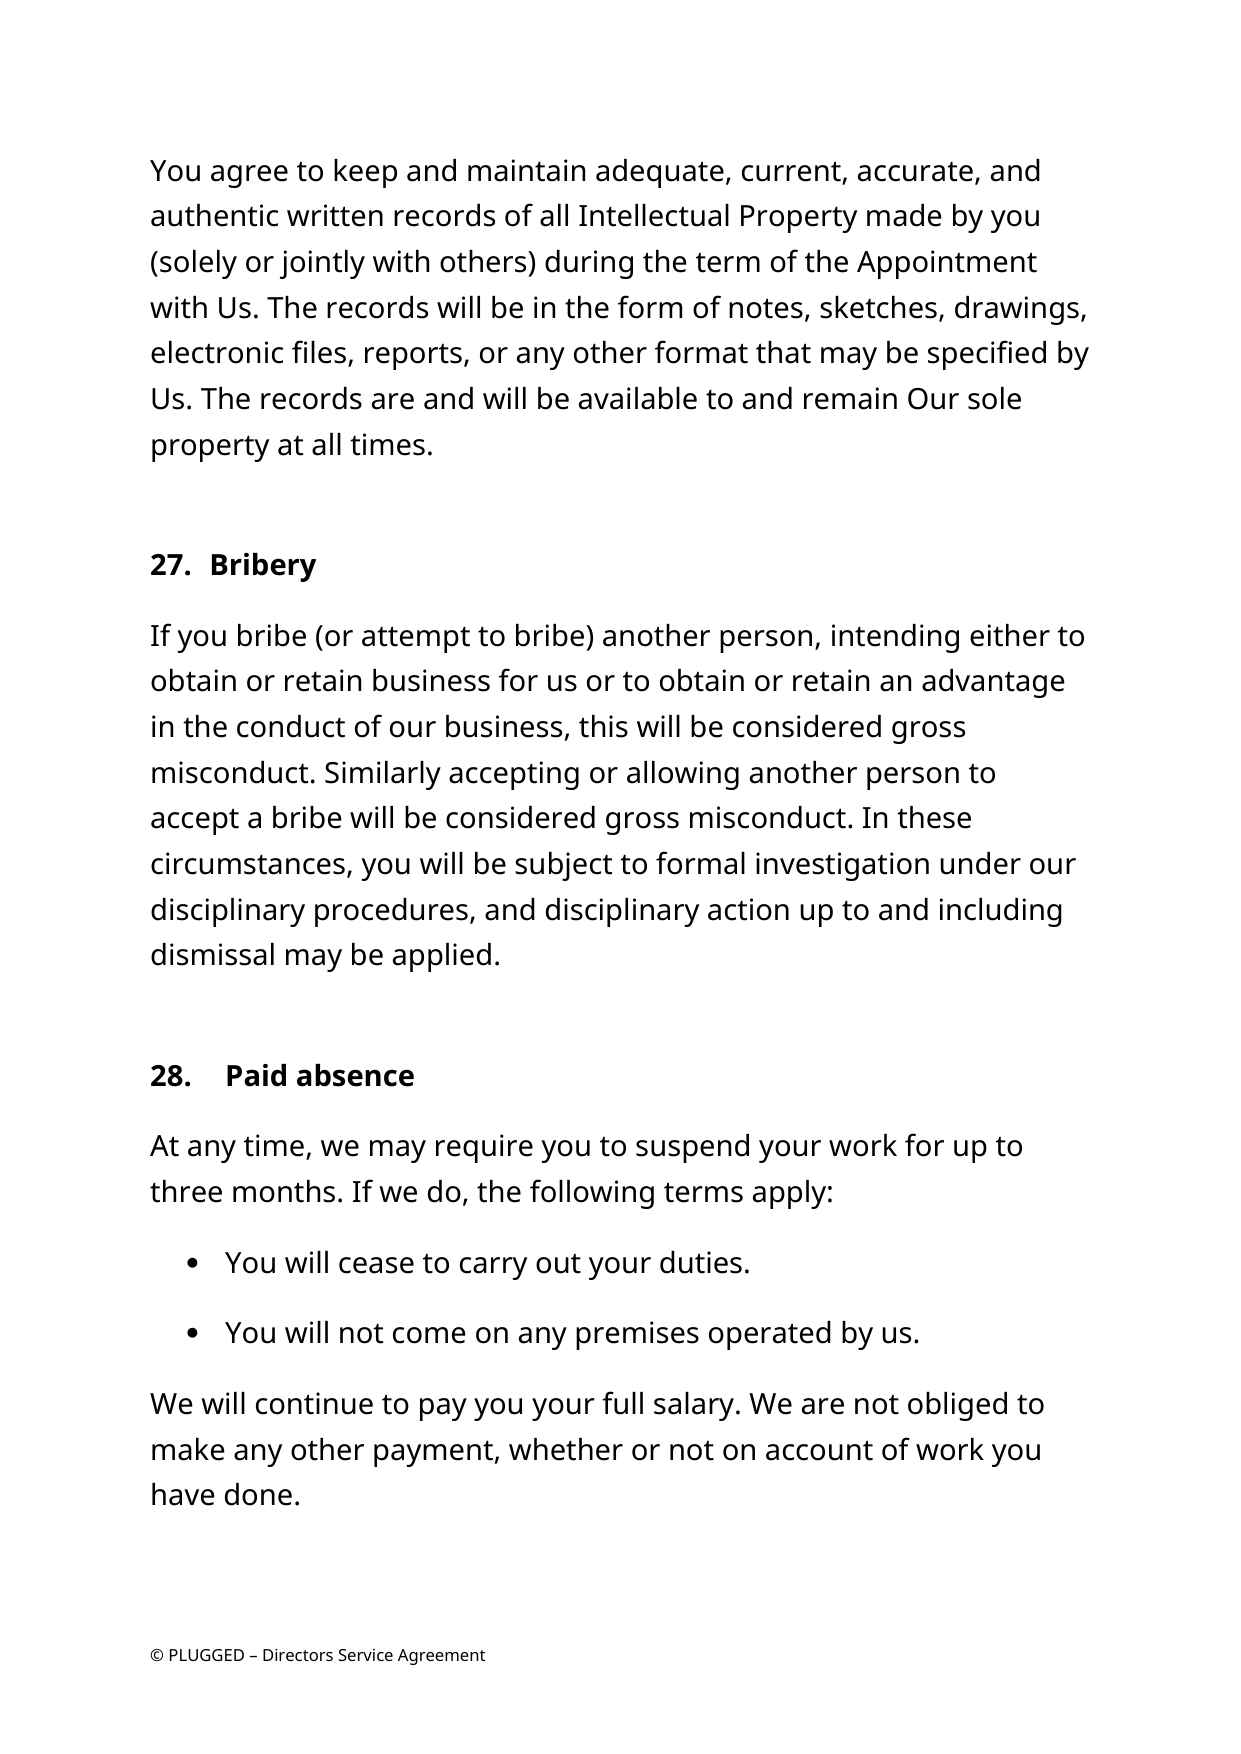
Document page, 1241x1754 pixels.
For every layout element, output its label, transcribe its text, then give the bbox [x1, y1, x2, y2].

list You agree to keep and maintain adequate, current, accurate, and authentic written records of all Intellectual Property made by you (solely or jointly with others) during the term of the Appointment with Us. The records will be in the form of notes, sketches, drawings, electronic files, reports, or any other format that may be specified by Us. The records are and will be available to and remain Our sole property at all times. [150, 150, 1090, 463]
subtitle 28. Paid absence [150, 1055, 1090, 1095]
subtitle 27. Bribery [150, 544, 1090, 584]
list We will continue to pay you your full salary. We are not obliged to make any other payment, whether or not on account of work you have done. [150, 1383, 1090, 1514]
list You will not come on any premises operated by us. [187, 1312, 1090, 1352]
list At any time, we may require you to suspend your work for up to three months. If we do, the following terms apply: [150, 1126, 1090, 1211]
list You will cease to carry out your duties. [187, 1242, 1090, 1282]
text If you bribe (or attempt to bribe) another person, intending either to obtain or retain business for us or to obtain or retain an advantage in the conduct of our business, this will be considered gross misconduct. Similarly accepting or allowing another person to accept a bribe will be considered gross misconduct. In these circumstances, you will be subject to formal investigation under our disciplinary procedures, and disciplinary action up to and including dismissal may be applied. [150, 615, 1090, 974]
